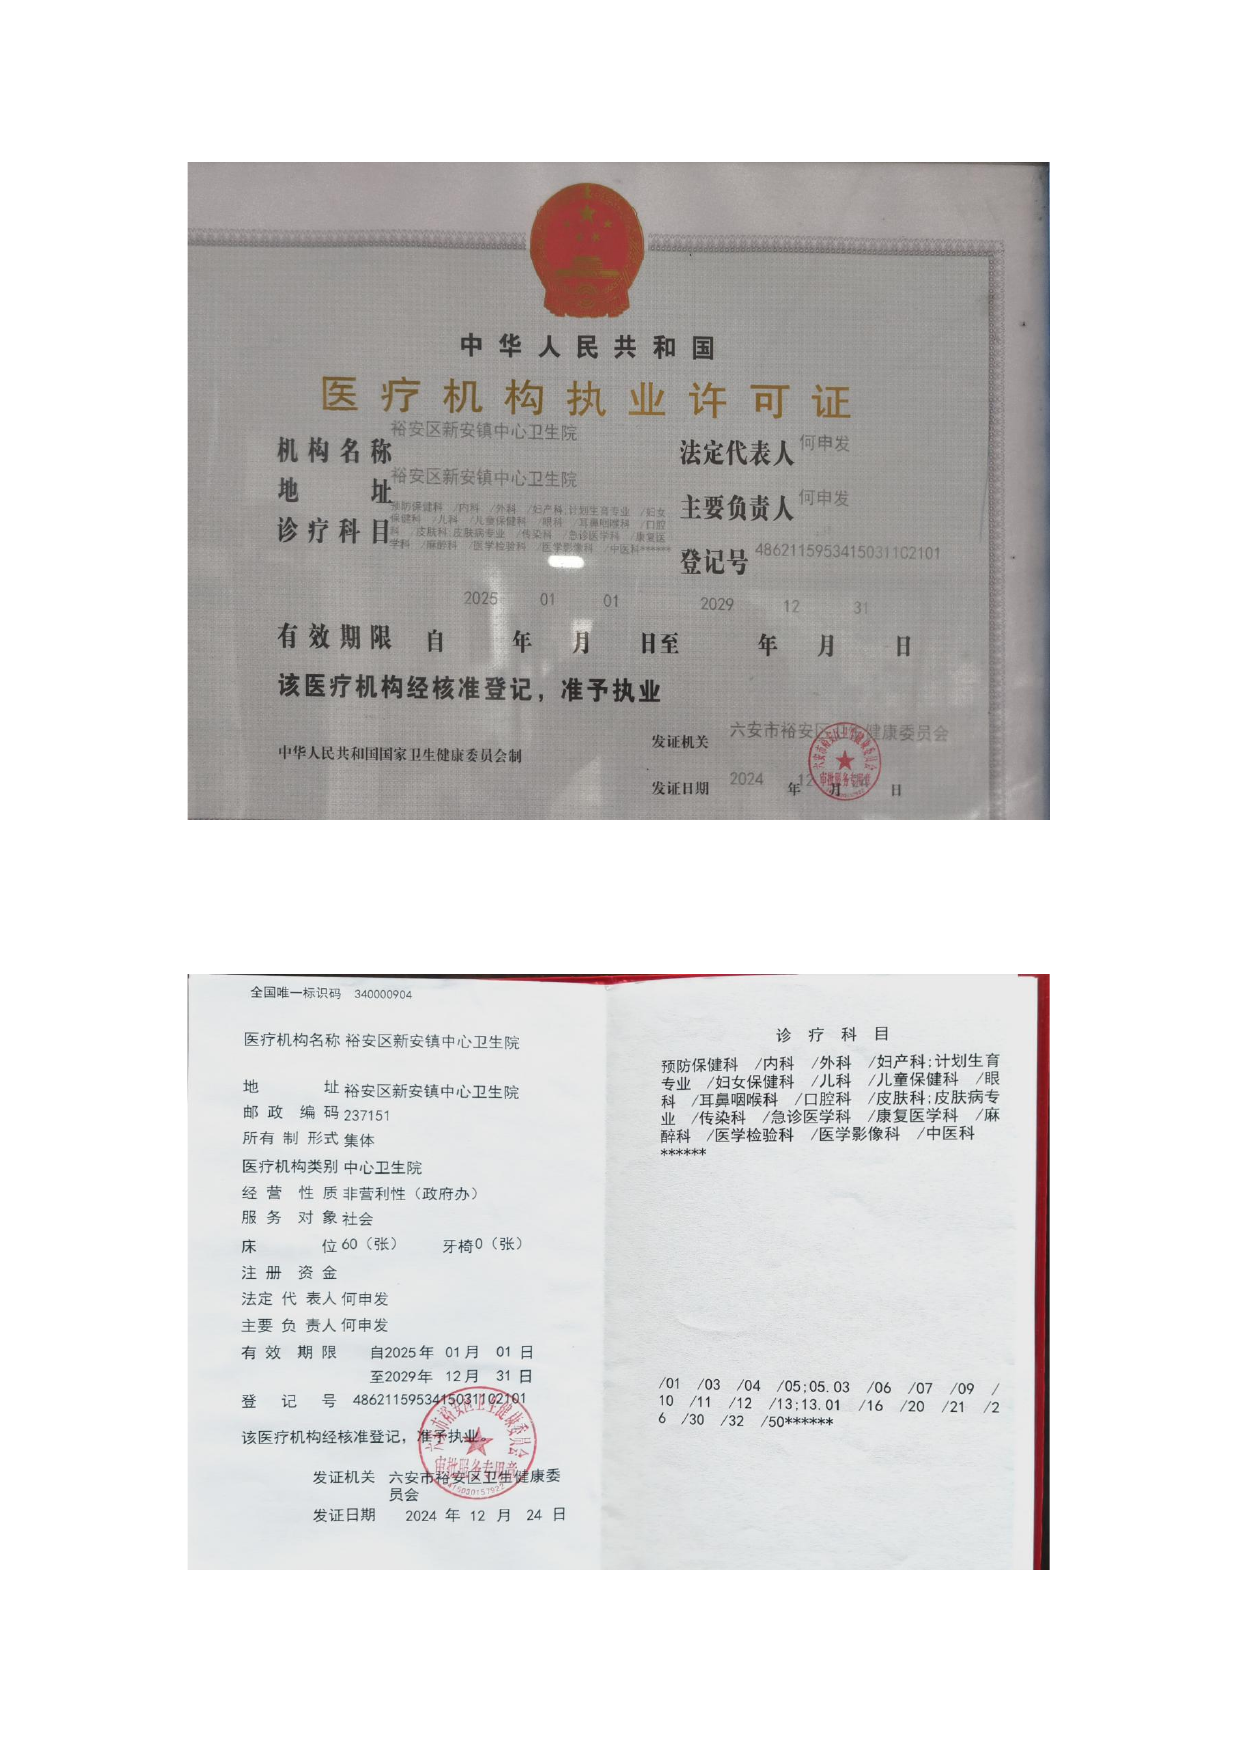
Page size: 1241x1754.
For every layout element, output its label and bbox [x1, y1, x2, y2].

picture [187, 162, 1050, 820]
picture [187, 974, 1050, 1570]
